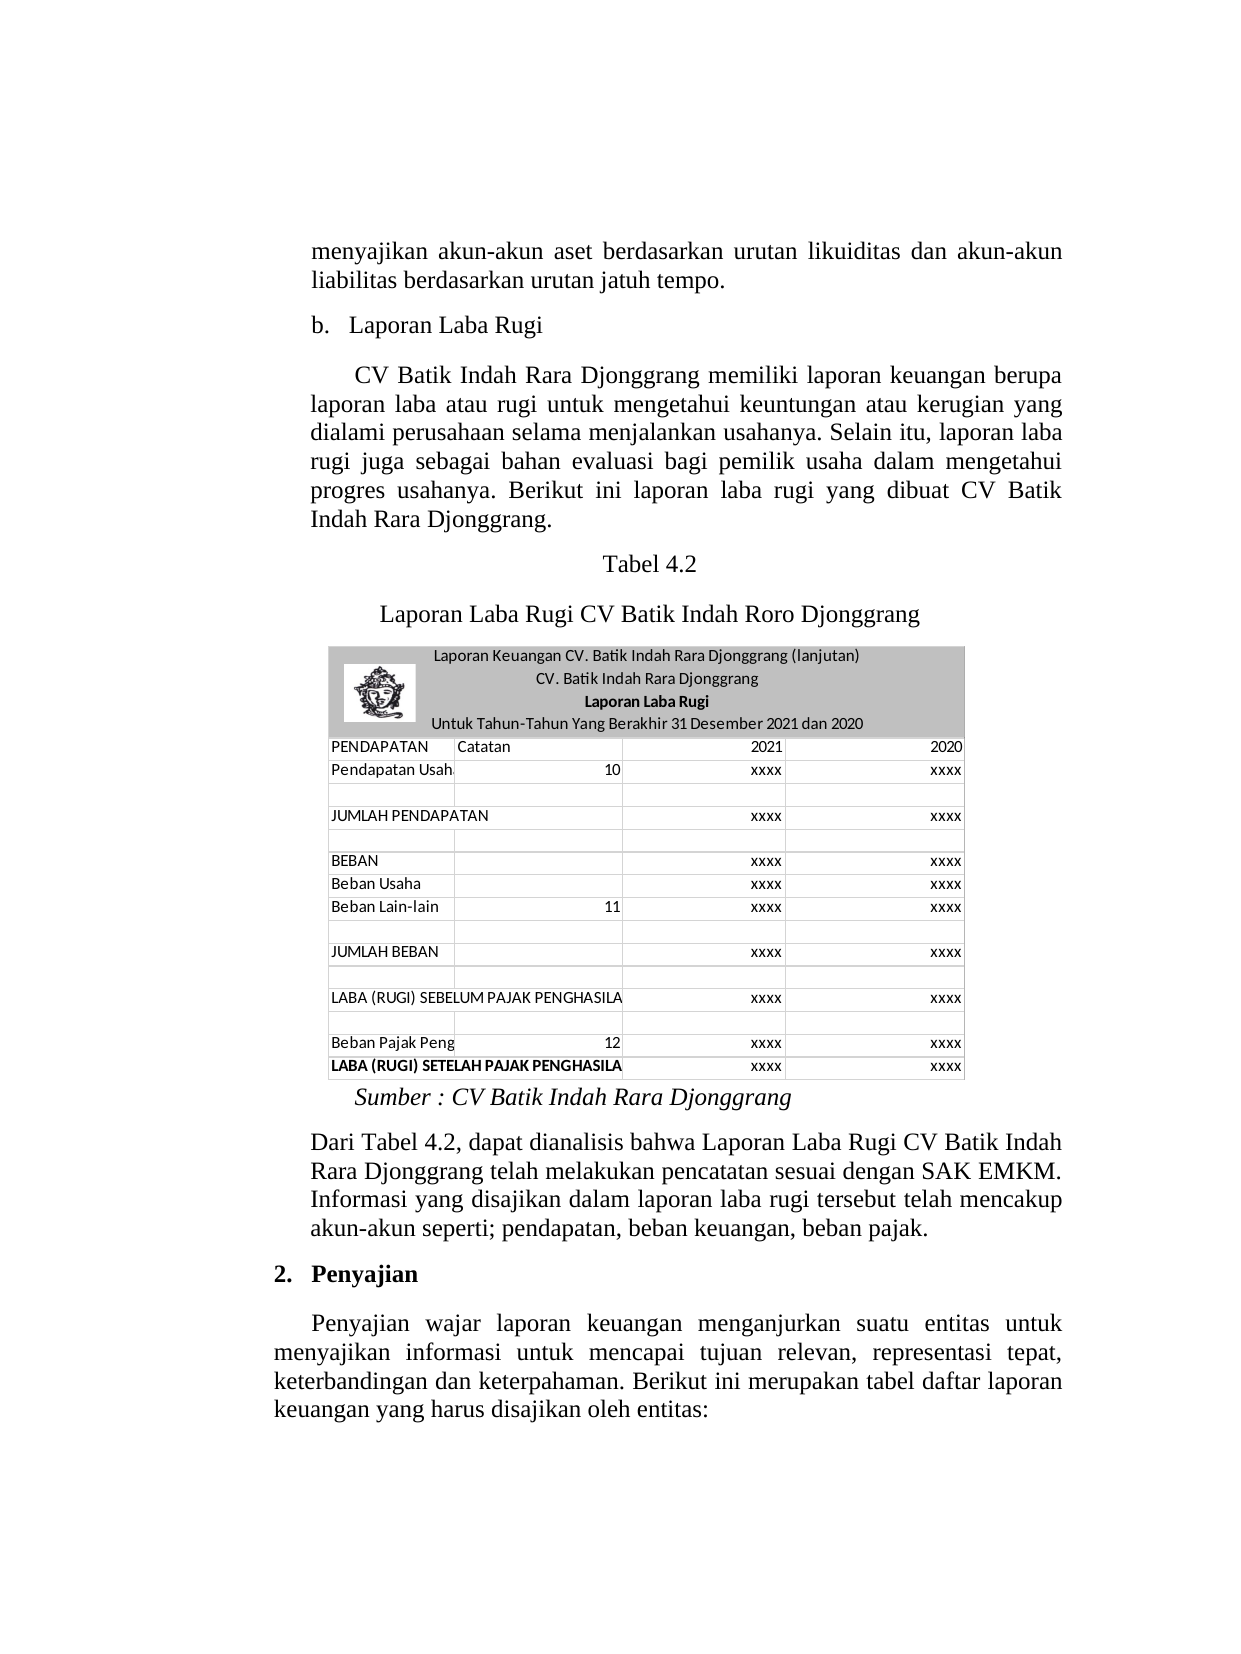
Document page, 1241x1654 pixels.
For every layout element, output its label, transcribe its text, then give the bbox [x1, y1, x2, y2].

text Laporan Laba Rugi CV Batik Indah Roro Djonggrang [236, 599, 1063, 627]
list Laporan Laba Rugi [311, 310, 1063, 339]
list Penyajian [274, 1259, 1063, 1287]
text Dari Tabel 4.2, dapat dianalisis bahwa Laporan Laba Rugi CV Batik Indah Rara Djonggrang telah melakukan pencatatan sesuai dengan SAK EMKM. Informasi yang disajikan dalam laporan laba rugi tersebut telah mencakup akun-akun seperti; pendapatan, beban keuangan, beban pajak. [310, 1127, 1063, 1242]
text Sumber : CV Batik Indah Rara Djonggrang [354, 1053, 1063, 1110]
text Tabel 4.2 [236, 549, 1063, 578]
text Penyajian wajar laporan keuangan menganjurkan suatu entitas untuk menyajikan informasi untuk mencapai tujuan relevan, representasi tepat, keterbandingan dan keterpahaman. Berikut ini merupakan tabel daftar laporan keuangan yang harus disajikan oleh entitas: [274, 1308, 1063, 1423]
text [311, 236, 1063, 294]
text CV Batik Indah Rara Djonggrang memiliki laporan keuangan berupa laporan laba atau rugi untuk mengetahui keuntungan atau kerugian yang dialami perusahaan selama menjalankan usahanya. Selain itu, laporan laba rugi juga sebagai bahan evaluasi bagi pemilik usaha dalam mengetahui progres usahanya. Berikut ini laporan laba rugi yang dibuat CV Batik Indah Rara Djonggrang. [310, 360, 1063, 532]
